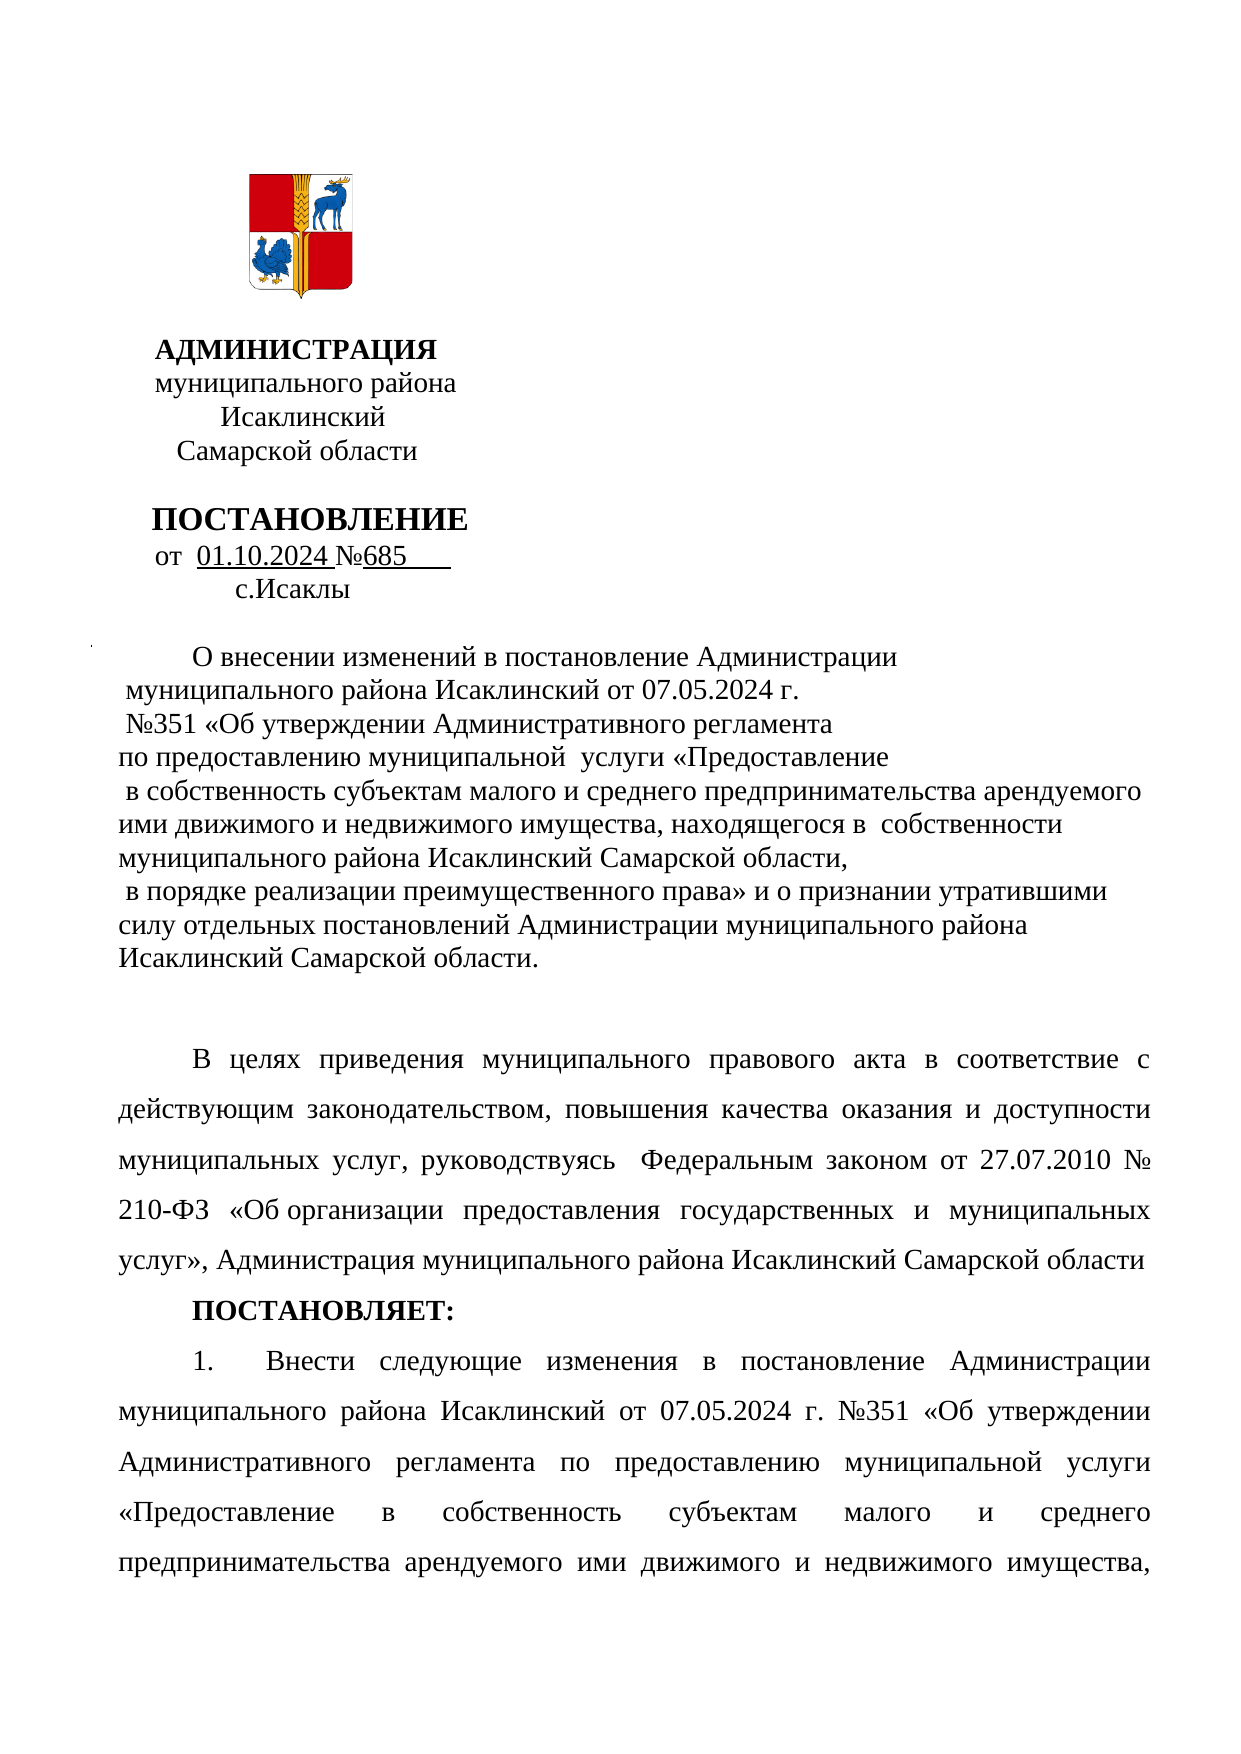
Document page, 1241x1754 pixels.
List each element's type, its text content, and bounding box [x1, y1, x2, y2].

text муниципального района Исаклинский от 07.05.2024 г. [118, 672, 1152, 706]
text по предоставлению муниципальной услуги «Предоставление [118, 739, 1152, 773]
picture [249, 174, 353, 299]
text АДМИНИСТРАЦИЯ [118, 332, 1152, 366]
text от 01.10.2024 №685 [118, 538, 1152, 572]
title В целях приведения муниципального правового акта в соответствие с действующим законодательством, повышения качества оказания и доступности муниципальных услуг, руководствуясь Федеральным законом от 27.07.2010 № 210-ФЗ «Об организации предоставления государственных и муниципальных услуг», Администрация муниципального района Исаклинский Самарской области [118, 1041, 1152, 1276]
text в порядке реализации преимущественного права» и о признании утратившими силу отдельных постановлений Администрации муниципального района Исаклинский Самарской области. [118, 873, 1152, 974]
text О внесении изменений в постановление Администрации [118, 639, 1152, 672]
text в собственность субъектам малого и среднего предпринимательства арендуемого ими движимого и недвижимого имущества, находящегося в собственности муниципального района Исаклинский Самарской области, [118, 773, 1152, 873]
text Исаклинский [118, 399, 1152, 433]
title ПОСТАНОВЛЯЕТ: [118, 1293, 1152, 1326]
text №351 «Об утверждении Административного регламента [118, 706, 1152, 739]
text Самарской области [118, 433, 1152, 466]
text муниципального района [118, 366, 1152, 399]
text с.Исаклы [118, 572, 1152, 605]
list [118, 1343, 1152, 1578]
text ПОСТАНОВЛЕНИЕ [118, 500, 1152, 538]
